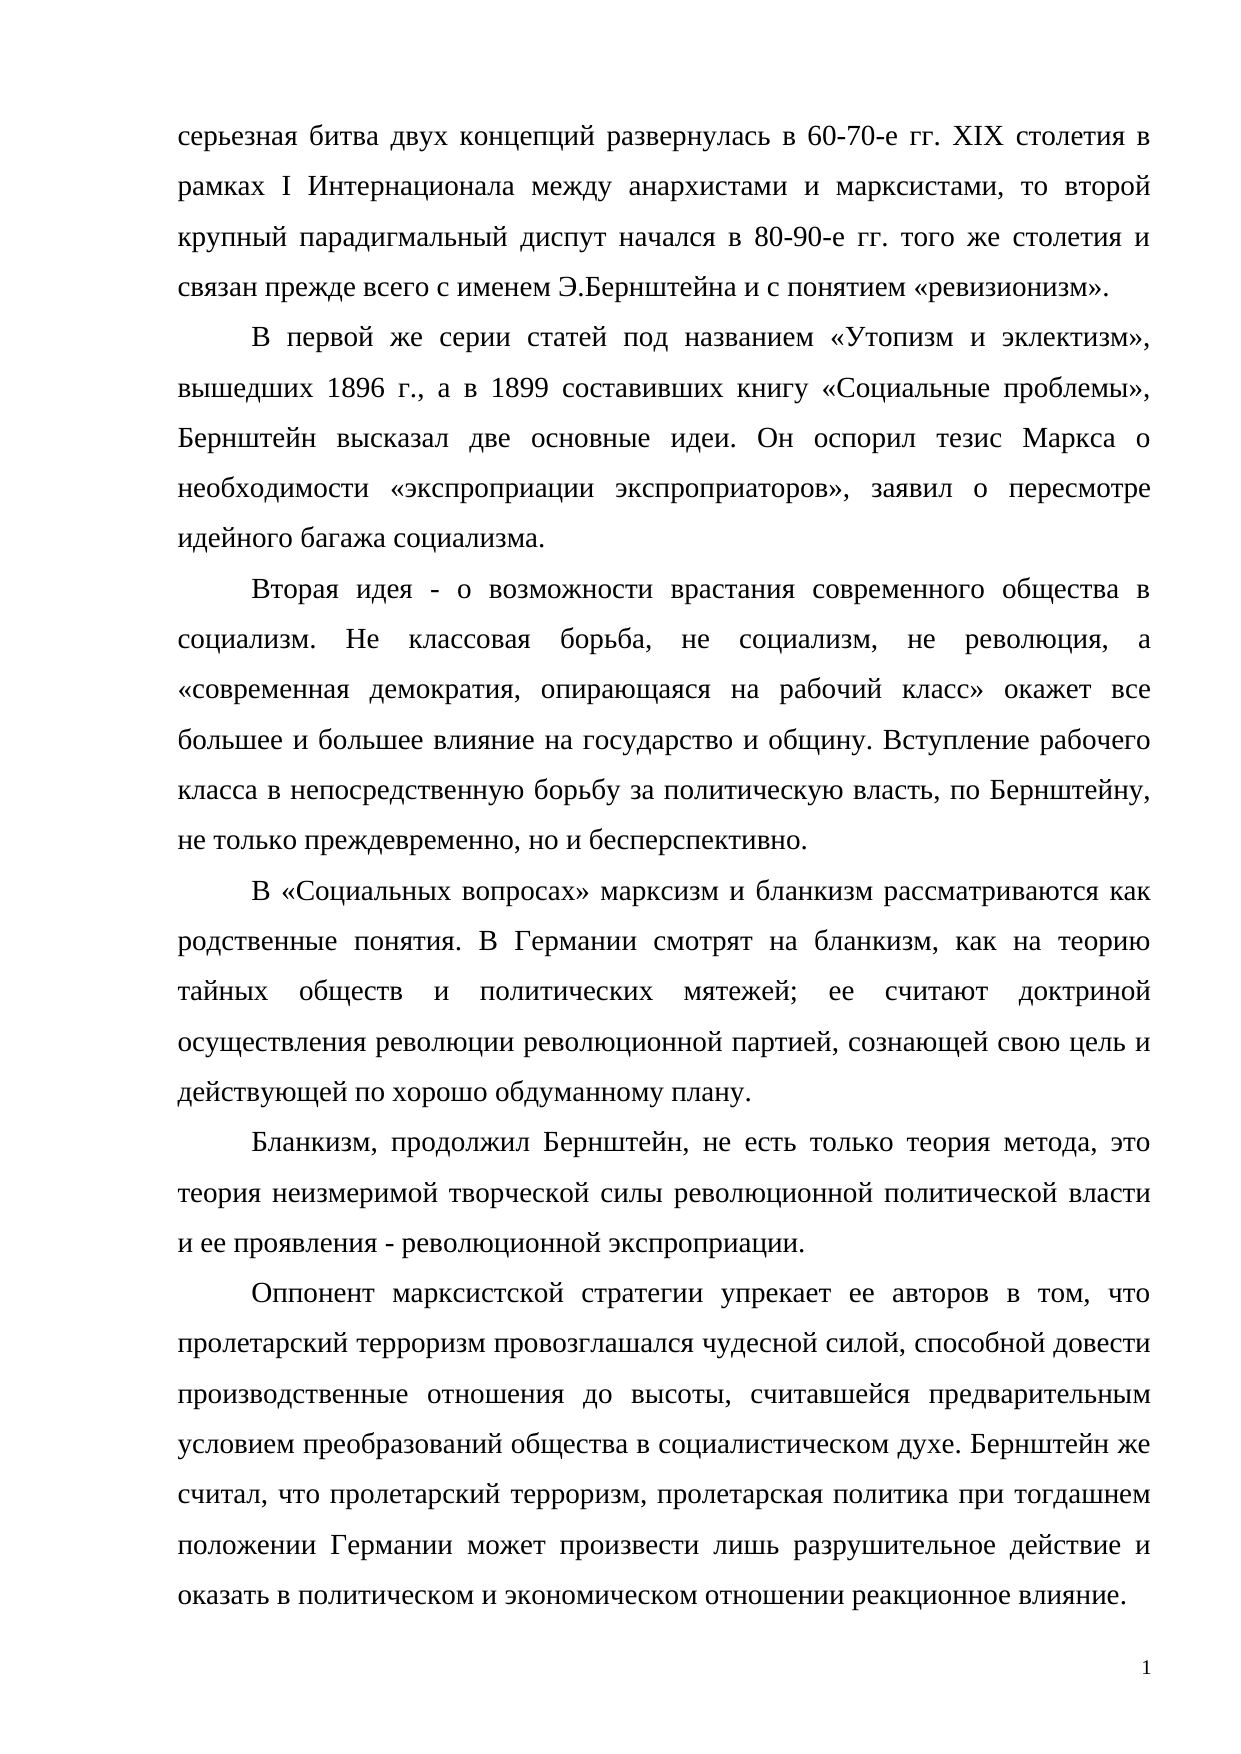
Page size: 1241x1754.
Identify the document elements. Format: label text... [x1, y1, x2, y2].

text В первой же серии статей под названием «Утопизм и эклектизм», вышедших ., а в 1899 составивших книгу «Социальные проблемы», Бернштейн высказал две основные идеи. Он оспорил тезис Маркса о необходимости «экспроприации экспроприаторов», заявил о пересмотре идейного багажа социализма. [177, 319, 1152, 554]
text Вторая идея - о возможности врастания современного общества в социализм. Не классовая борьба, не социализм, не революция, а «современная демократия, опирающаяся на рабочий класс» окажет все большее и большее влияние на государство и общину. Вступление рабочего класса в непосредственную борьбу за политическую власть, по Бернштейну, не только преждевременно, но и бесперспективно. [177, 571, 1152, 856]
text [177, 118, 1152, 303]
text В «Социальных вопросах» марксизм и бланкизм рассматриваются как родственные понятия. В Германии смотрят на бланкизм, как на теорию тайных обществ и политических мятежей; ее считают доктриной осуществления революции революционной партией, сознающей свою цель и действующей по хорошо обдуманному плану. [177, 873, 1152, 1108]
text Оппонент марксистской стратегии упрекает ее авторов в том, что пролетарский терроризм провозглашался чудесной силой, способной довести производственные отношения до высоты, считавшейся предварительным условием преобразований общества в социалистическом духе. Бернштейн же считал, что пролетарский терроризм, пролетарская политика при тогдашнем положении Германии может произвести лишь разрушительное действие и оказать в политическом и экономическом отношении реакционное влияние. [177, 1275, 1152, 1611]
text Бланкизм, продолжил Бернштейн, не есть только теория метода, это теория неизмеримой творческой силы революционной политической власти и ее проявления - революционной экспроприации. [177, 1124, 1152, 1258]
